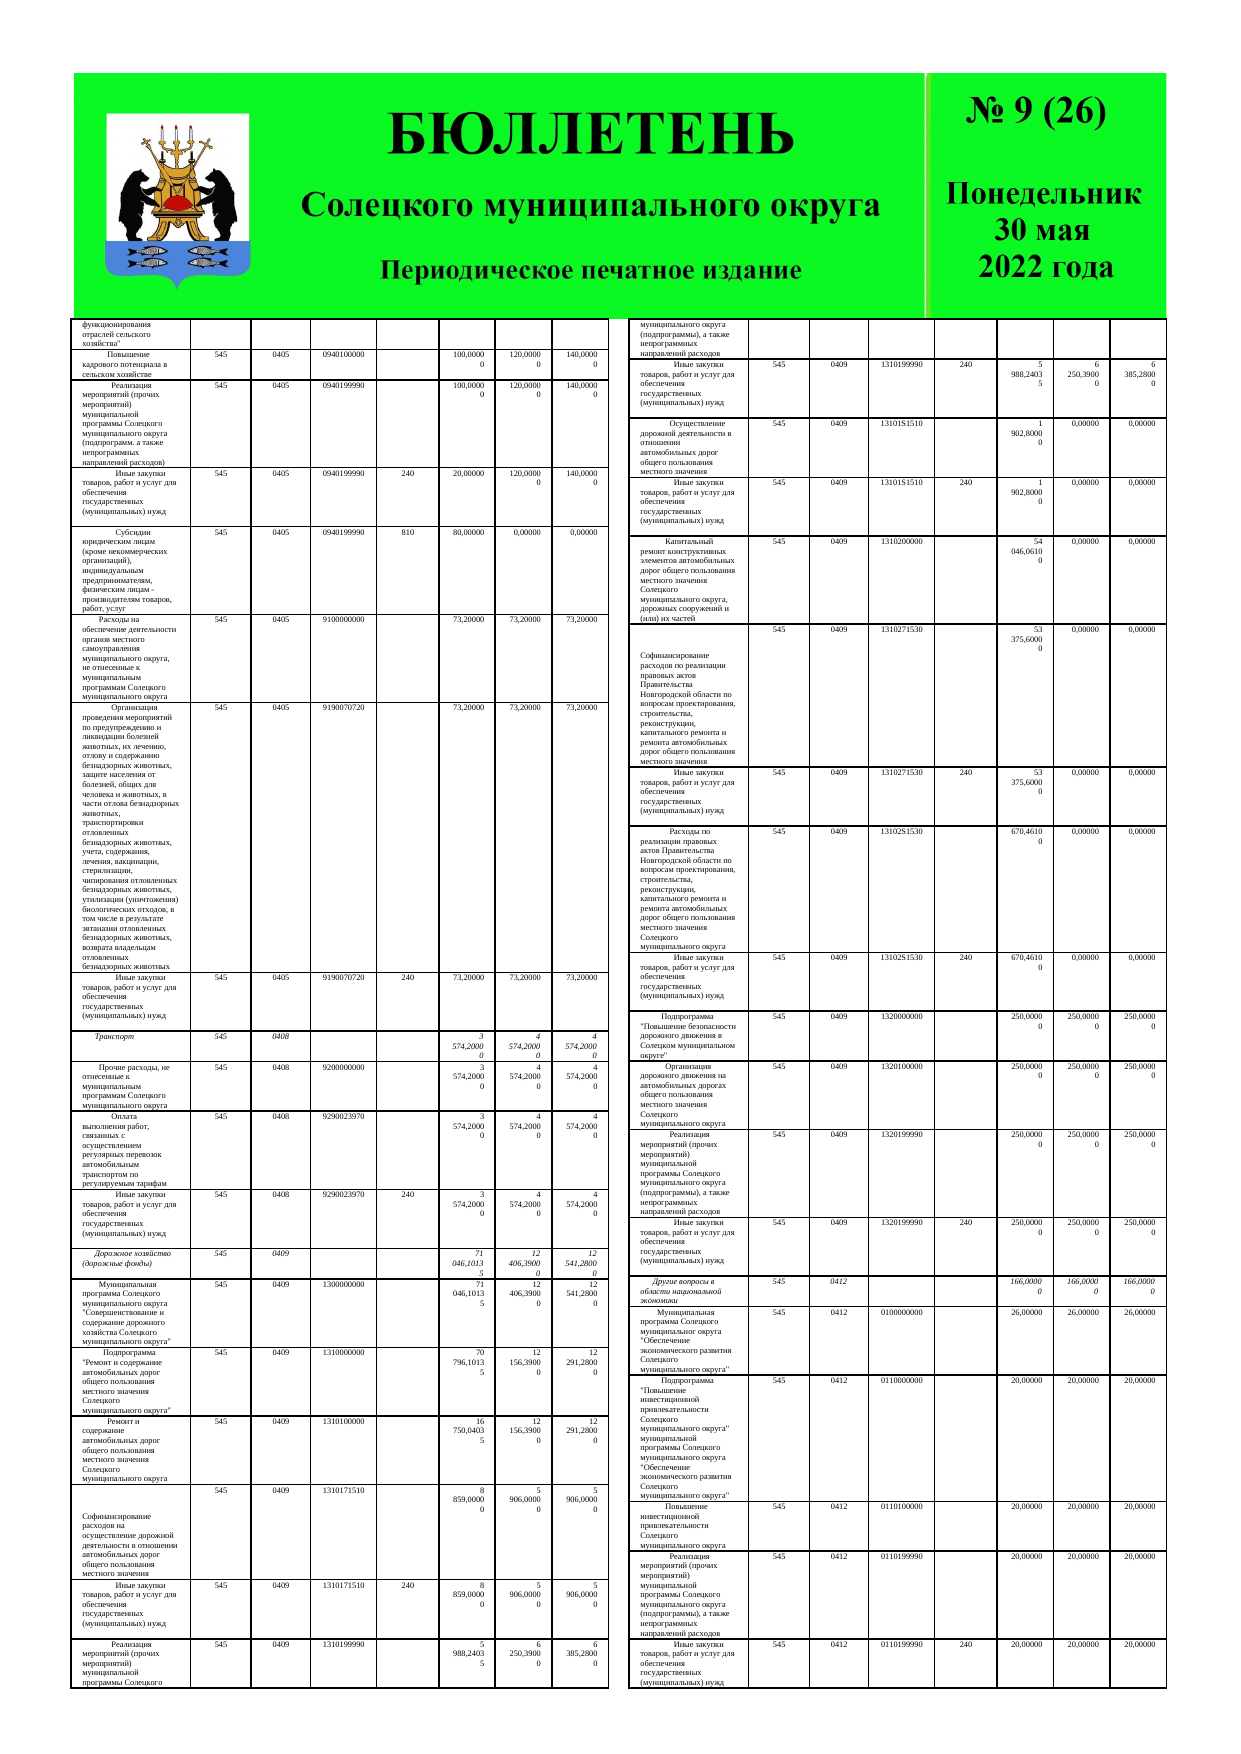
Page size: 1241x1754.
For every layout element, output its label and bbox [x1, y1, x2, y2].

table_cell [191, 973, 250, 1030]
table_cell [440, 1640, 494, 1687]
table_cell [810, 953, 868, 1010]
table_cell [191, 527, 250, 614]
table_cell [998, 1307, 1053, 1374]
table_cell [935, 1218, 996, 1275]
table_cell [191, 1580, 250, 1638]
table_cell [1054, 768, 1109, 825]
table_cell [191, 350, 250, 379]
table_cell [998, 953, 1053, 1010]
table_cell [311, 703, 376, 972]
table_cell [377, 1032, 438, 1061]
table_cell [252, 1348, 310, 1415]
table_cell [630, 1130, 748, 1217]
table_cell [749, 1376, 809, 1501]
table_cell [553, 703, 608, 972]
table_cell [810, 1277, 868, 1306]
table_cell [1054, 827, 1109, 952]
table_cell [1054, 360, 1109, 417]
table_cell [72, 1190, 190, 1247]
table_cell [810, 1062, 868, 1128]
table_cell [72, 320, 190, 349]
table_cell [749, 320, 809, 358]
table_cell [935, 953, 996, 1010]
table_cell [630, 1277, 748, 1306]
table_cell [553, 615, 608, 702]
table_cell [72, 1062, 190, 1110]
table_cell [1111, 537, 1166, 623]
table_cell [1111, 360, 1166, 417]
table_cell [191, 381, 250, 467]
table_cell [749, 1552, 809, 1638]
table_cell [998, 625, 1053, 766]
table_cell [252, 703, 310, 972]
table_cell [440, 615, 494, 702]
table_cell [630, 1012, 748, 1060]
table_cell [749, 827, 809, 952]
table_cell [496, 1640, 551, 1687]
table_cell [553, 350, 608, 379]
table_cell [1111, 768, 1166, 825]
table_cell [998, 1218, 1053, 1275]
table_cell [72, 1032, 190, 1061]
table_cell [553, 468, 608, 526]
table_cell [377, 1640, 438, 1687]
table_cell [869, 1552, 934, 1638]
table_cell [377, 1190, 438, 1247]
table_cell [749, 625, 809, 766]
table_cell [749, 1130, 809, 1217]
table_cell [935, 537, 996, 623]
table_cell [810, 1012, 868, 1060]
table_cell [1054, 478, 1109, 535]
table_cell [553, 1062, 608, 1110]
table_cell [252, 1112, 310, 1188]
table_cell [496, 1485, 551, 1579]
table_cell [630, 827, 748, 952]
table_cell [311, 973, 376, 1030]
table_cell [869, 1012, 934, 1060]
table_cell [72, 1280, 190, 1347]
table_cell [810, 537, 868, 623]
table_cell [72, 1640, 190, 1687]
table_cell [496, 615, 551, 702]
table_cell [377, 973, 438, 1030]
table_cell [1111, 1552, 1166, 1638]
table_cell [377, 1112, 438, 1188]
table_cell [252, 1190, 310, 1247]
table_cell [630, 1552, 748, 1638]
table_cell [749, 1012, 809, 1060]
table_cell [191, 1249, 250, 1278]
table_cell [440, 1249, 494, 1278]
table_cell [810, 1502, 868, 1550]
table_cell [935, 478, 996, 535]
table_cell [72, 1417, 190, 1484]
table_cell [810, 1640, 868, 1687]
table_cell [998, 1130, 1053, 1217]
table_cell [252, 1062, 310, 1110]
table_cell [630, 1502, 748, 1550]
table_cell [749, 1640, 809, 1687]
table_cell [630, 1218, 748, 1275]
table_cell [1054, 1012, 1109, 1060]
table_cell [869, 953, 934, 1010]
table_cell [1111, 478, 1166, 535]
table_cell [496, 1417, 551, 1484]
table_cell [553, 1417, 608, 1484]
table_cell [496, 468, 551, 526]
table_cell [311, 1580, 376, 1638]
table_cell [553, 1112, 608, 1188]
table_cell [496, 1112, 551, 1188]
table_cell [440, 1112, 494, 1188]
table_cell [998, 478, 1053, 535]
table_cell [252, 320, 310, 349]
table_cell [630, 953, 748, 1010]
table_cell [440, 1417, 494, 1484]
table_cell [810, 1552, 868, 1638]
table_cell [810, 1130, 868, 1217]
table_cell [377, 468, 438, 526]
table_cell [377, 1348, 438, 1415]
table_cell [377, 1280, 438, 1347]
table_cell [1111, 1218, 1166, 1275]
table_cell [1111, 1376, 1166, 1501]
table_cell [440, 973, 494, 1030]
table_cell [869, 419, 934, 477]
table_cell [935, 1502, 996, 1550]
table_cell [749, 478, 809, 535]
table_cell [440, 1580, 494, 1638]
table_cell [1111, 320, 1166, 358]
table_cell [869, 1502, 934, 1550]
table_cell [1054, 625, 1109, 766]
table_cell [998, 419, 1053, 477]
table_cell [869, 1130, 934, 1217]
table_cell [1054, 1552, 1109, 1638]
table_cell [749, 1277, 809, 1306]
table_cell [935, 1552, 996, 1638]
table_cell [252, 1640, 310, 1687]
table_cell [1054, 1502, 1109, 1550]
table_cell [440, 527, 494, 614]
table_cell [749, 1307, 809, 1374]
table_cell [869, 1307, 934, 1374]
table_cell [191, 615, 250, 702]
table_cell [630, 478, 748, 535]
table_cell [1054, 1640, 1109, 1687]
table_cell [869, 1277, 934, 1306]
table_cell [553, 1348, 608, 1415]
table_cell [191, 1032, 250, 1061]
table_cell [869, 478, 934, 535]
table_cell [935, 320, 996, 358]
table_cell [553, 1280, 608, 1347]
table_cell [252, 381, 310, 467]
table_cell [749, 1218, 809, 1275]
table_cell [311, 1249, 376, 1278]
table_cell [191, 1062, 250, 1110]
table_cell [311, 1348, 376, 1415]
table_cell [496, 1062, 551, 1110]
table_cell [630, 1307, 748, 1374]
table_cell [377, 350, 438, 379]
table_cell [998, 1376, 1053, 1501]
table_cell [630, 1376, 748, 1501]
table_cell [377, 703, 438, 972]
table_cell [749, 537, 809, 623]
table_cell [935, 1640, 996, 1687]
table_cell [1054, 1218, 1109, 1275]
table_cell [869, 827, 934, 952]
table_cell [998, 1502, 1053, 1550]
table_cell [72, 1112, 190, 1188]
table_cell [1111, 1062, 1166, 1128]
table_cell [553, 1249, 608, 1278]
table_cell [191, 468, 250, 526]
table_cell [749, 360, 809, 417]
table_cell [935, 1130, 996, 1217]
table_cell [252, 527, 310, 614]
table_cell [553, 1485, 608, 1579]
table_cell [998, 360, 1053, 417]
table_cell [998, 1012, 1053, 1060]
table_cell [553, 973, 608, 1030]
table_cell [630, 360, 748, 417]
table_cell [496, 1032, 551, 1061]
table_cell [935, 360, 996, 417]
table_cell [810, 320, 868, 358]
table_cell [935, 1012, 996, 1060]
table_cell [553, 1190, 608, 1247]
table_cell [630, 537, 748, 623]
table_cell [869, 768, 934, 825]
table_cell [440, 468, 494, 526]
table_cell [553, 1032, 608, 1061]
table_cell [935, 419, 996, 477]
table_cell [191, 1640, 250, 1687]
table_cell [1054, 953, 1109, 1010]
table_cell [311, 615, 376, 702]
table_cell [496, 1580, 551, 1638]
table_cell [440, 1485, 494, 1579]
picture [73, 73, 1167, 319]
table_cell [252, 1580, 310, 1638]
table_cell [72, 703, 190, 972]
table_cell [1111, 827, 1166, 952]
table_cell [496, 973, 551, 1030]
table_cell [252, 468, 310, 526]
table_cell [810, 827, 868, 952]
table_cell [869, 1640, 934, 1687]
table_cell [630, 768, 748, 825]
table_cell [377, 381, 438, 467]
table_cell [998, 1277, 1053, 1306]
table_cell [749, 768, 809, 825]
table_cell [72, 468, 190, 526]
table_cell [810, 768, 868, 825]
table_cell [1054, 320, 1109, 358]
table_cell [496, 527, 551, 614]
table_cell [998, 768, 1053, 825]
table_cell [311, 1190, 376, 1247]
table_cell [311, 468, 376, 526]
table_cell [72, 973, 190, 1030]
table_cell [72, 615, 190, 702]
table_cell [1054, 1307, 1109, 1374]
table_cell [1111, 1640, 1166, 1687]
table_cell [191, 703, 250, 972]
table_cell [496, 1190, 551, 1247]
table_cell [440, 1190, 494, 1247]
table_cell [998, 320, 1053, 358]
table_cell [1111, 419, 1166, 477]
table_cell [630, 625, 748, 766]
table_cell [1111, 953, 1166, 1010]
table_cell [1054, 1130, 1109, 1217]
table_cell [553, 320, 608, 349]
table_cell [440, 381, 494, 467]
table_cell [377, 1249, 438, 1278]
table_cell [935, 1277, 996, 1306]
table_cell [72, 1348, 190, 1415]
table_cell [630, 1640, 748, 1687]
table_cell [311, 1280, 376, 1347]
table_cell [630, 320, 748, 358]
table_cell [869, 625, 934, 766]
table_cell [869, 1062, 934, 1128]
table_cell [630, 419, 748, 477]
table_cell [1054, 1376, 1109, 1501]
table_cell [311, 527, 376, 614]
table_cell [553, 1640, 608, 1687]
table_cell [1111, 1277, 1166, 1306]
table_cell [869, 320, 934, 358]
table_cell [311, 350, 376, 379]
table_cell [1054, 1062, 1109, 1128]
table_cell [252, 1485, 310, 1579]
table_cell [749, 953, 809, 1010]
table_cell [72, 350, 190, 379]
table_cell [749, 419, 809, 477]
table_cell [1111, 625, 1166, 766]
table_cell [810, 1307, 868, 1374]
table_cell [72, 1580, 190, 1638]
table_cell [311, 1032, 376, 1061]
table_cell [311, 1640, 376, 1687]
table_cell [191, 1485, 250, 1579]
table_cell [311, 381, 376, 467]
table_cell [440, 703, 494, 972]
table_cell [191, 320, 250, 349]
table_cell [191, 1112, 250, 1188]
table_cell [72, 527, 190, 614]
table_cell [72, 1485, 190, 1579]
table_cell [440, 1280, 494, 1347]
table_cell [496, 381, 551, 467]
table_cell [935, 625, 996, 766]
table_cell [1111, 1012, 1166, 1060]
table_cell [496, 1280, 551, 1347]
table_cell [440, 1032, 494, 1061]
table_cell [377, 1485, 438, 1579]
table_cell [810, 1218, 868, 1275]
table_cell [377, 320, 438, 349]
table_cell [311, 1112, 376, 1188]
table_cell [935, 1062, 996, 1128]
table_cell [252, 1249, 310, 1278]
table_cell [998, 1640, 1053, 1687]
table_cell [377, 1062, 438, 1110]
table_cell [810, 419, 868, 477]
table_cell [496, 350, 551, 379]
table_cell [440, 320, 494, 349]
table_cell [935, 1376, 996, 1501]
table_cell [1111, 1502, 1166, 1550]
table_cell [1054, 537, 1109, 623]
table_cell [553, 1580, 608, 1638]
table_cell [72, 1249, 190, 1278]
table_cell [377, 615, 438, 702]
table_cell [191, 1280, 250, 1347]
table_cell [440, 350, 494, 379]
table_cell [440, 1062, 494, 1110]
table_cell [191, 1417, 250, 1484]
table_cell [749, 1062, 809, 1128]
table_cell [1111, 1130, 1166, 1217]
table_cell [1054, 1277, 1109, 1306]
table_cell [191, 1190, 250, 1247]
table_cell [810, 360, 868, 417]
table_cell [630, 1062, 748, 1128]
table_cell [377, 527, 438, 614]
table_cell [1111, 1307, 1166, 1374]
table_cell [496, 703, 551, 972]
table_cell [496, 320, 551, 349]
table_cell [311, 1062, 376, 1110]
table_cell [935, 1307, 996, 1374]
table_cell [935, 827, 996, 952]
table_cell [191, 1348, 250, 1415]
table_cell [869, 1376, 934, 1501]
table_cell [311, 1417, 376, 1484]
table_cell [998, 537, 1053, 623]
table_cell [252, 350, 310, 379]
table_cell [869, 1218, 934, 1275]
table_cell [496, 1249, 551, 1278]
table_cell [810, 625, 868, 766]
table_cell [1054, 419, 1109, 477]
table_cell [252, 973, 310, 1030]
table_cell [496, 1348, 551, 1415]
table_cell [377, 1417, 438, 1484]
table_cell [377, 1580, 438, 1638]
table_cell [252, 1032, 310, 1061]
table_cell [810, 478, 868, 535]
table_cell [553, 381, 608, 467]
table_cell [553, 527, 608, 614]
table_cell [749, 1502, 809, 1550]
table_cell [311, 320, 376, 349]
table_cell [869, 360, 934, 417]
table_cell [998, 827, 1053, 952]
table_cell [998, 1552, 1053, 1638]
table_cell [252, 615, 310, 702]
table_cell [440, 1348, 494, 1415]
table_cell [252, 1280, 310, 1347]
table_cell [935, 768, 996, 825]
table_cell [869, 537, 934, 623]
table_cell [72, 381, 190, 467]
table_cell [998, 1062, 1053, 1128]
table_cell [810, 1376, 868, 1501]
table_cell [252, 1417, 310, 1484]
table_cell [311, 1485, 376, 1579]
